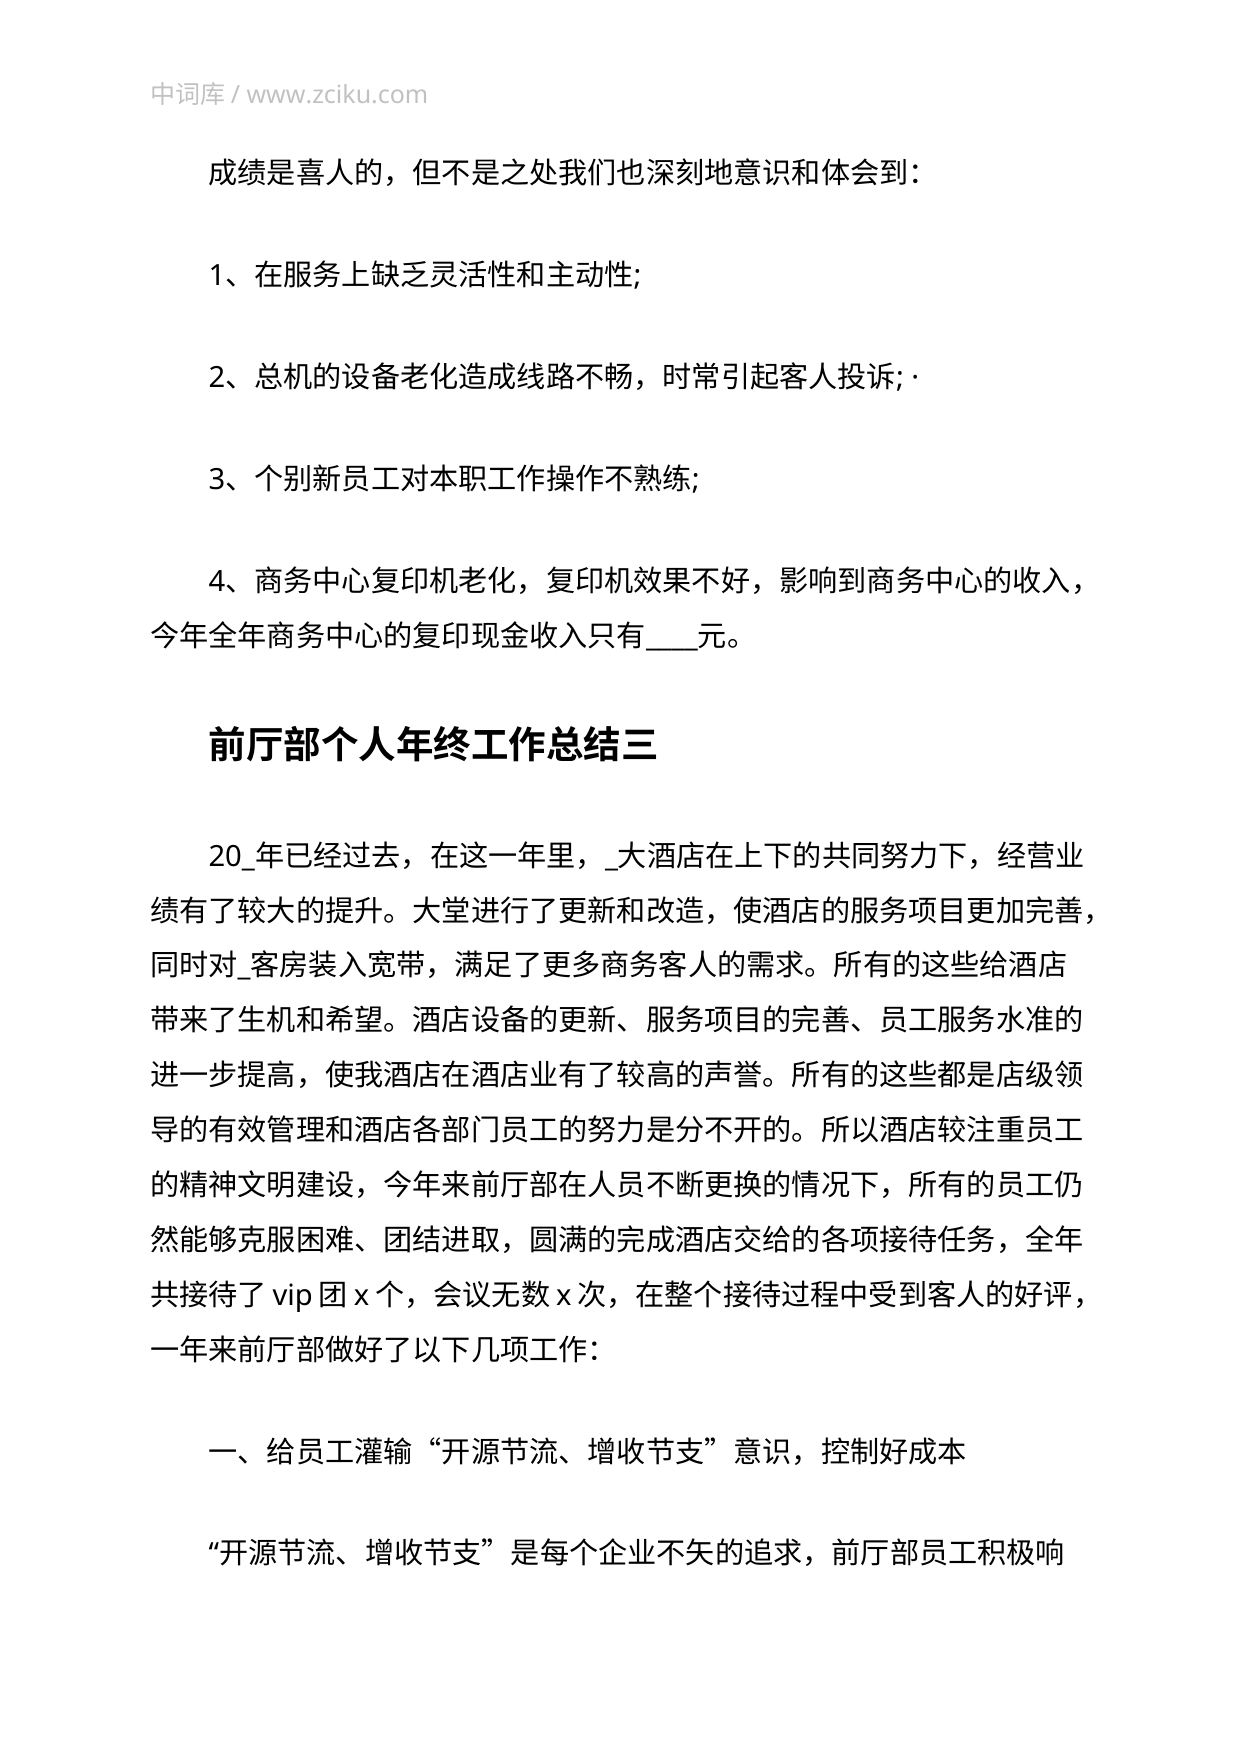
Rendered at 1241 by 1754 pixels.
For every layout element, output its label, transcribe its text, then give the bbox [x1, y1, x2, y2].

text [150, 1530, 1090, 1572]
text 4、商务中心复印机老化，复印机效果不好，影响到商务中心的收入，今年全年商务中心的复印现金收入只有____元。 [150, 558, 1090, 655]
text 前厅部个人年终工作总结三 [150, 715, 1090, 769]
text 1、在服务上缺乏灵活性和主动性; [150, 252, 1090, 294]
text 2、总机的设备老化造成线路不畅，时常引起客人投诉; · [150, 354, 1090, 396]
text 成绩是喜人的，但不是之处我们也深刻地意识和体会到： [150, 150, 1090, 192]
text 3、个别新员工对本职工作操作不熟练; [150, 456, 1090, 498]
text 一、给员工灌输“开源节流、增收节支”意识，控制好成本 [150, 1428, 1090, 1471]
text 20_年已经过去，在这一年里，_大酒店在上下的共同努力下，经营业绩有了较大的提升。大堂进行了更新和改造，使酒店的服务项目更加完善，同时对_客房装入宽带，满足了更多商务客人的需求。所有的这些给酒店带来了生机和希望。酒店设备的更新、服务项目的完善、员工服务水准的进一步提高，使我酒店在酒店业有了较高的声誉。所有的这些都是店级领导的有效管理和酒店各部门员工的努力是分不开的。所以酒店较注重员工的精神文明建设，今年来前厅部在人员不断更换的情况下，所有的员工仍然能够克服困难、团结进取，圆满的完成酒店交给的各项接待任务，全年共接待了vip团x个，会议无数x次，在整个接待过程中受到客人的好评，一年来前厅部做好了以下几项工作： [150, 832, 1090, 1369]
